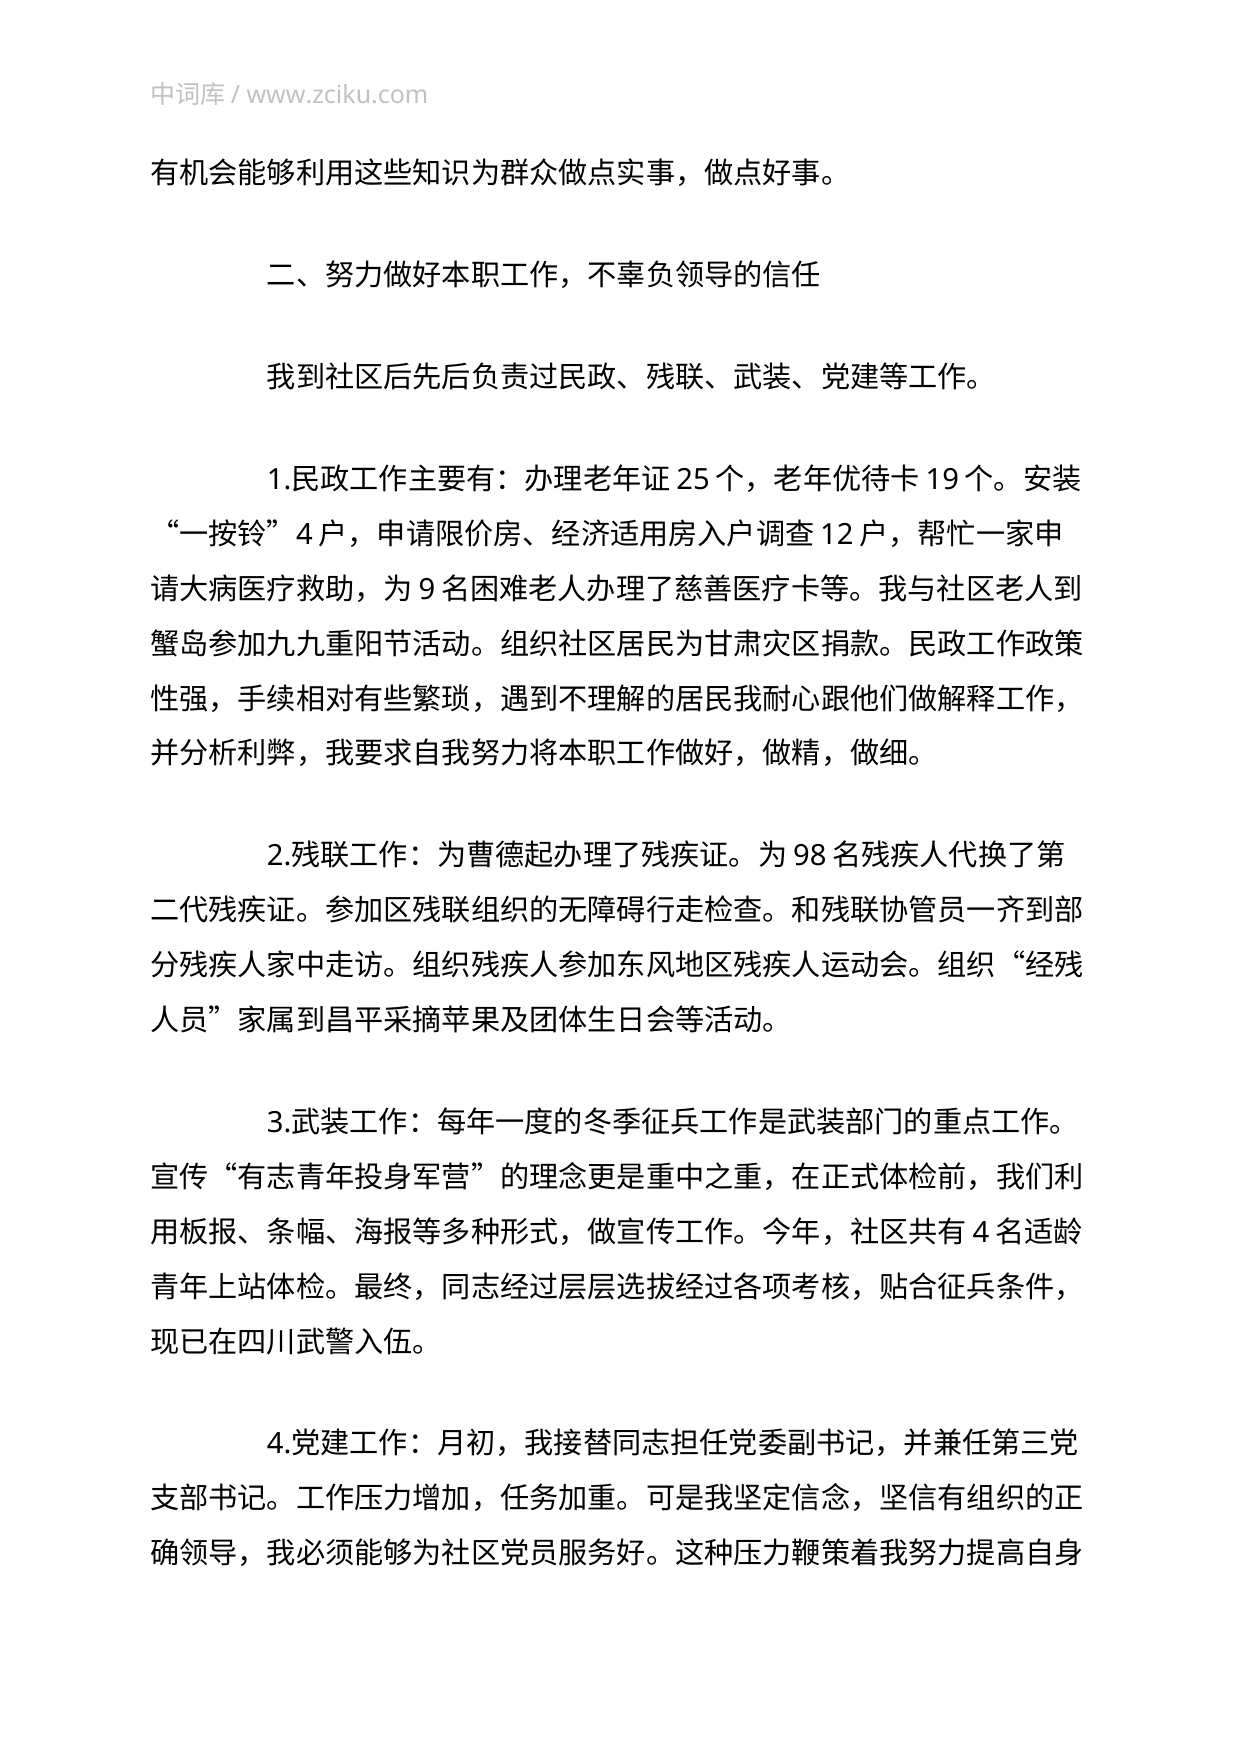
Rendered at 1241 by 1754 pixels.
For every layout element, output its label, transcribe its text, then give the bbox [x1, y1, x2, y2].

text 3.武装工作：每年一度的冬季征兵工作是武装部门的重点工作。宣传“有志青年投身军营”的理念更是重中之重，在正式体检前，我们利用板报、条幅、海报等多种形式，做宣传工作。今年，社区共有4名适龄青年上站体检。最终，同志经过层层选拔经过各项考核，贴合征兵条件，现已在四川武警入伍。 [150, 1098, 1090, 1361]
text 2.残联工作：为曹德起办理了残疾证。为98名残疾人代换了第二代残疾证。参加区残联组织的无障碍行走检查。和残联协管员一齐到部分残疾人家中走访。组织残疾人参加东风地区残疾人运动会。组织“经残人员”家属到昌平采摘苹果及团体生日会等活动。 [150, 832, 1090, 1039]
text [150, 150, 1090, 192]
text 二、努力做好本职工作，不辜负领导的信任 [150, 252, 1090, 294]
text 我到社区后先后负责过民政、残联、武装、党建等工作。 [150, 353, 1090, 396]
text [150, 1420, 1090, 1572]
text 1.民政工作主要有：办理老年证25个，老年优待卡19个。安装“一按铃”4户，申请限价房、经济适用房入户调查12户，帮忙一家申请大病医疗救助，为9名困难老人办理了慈善医疗卡等。我与社区老人到蟹岛参加九九重阳节活动。组织社区居民为甘肃灾区捐款。民政工作政策性强，手续相对有些繁琐，遇到不理解的居民我耐心跟他们做解释工作，并分析利弊，我要求自我努力将本职工作做好，做精，做细。 [150, 455, 1090, 772]
